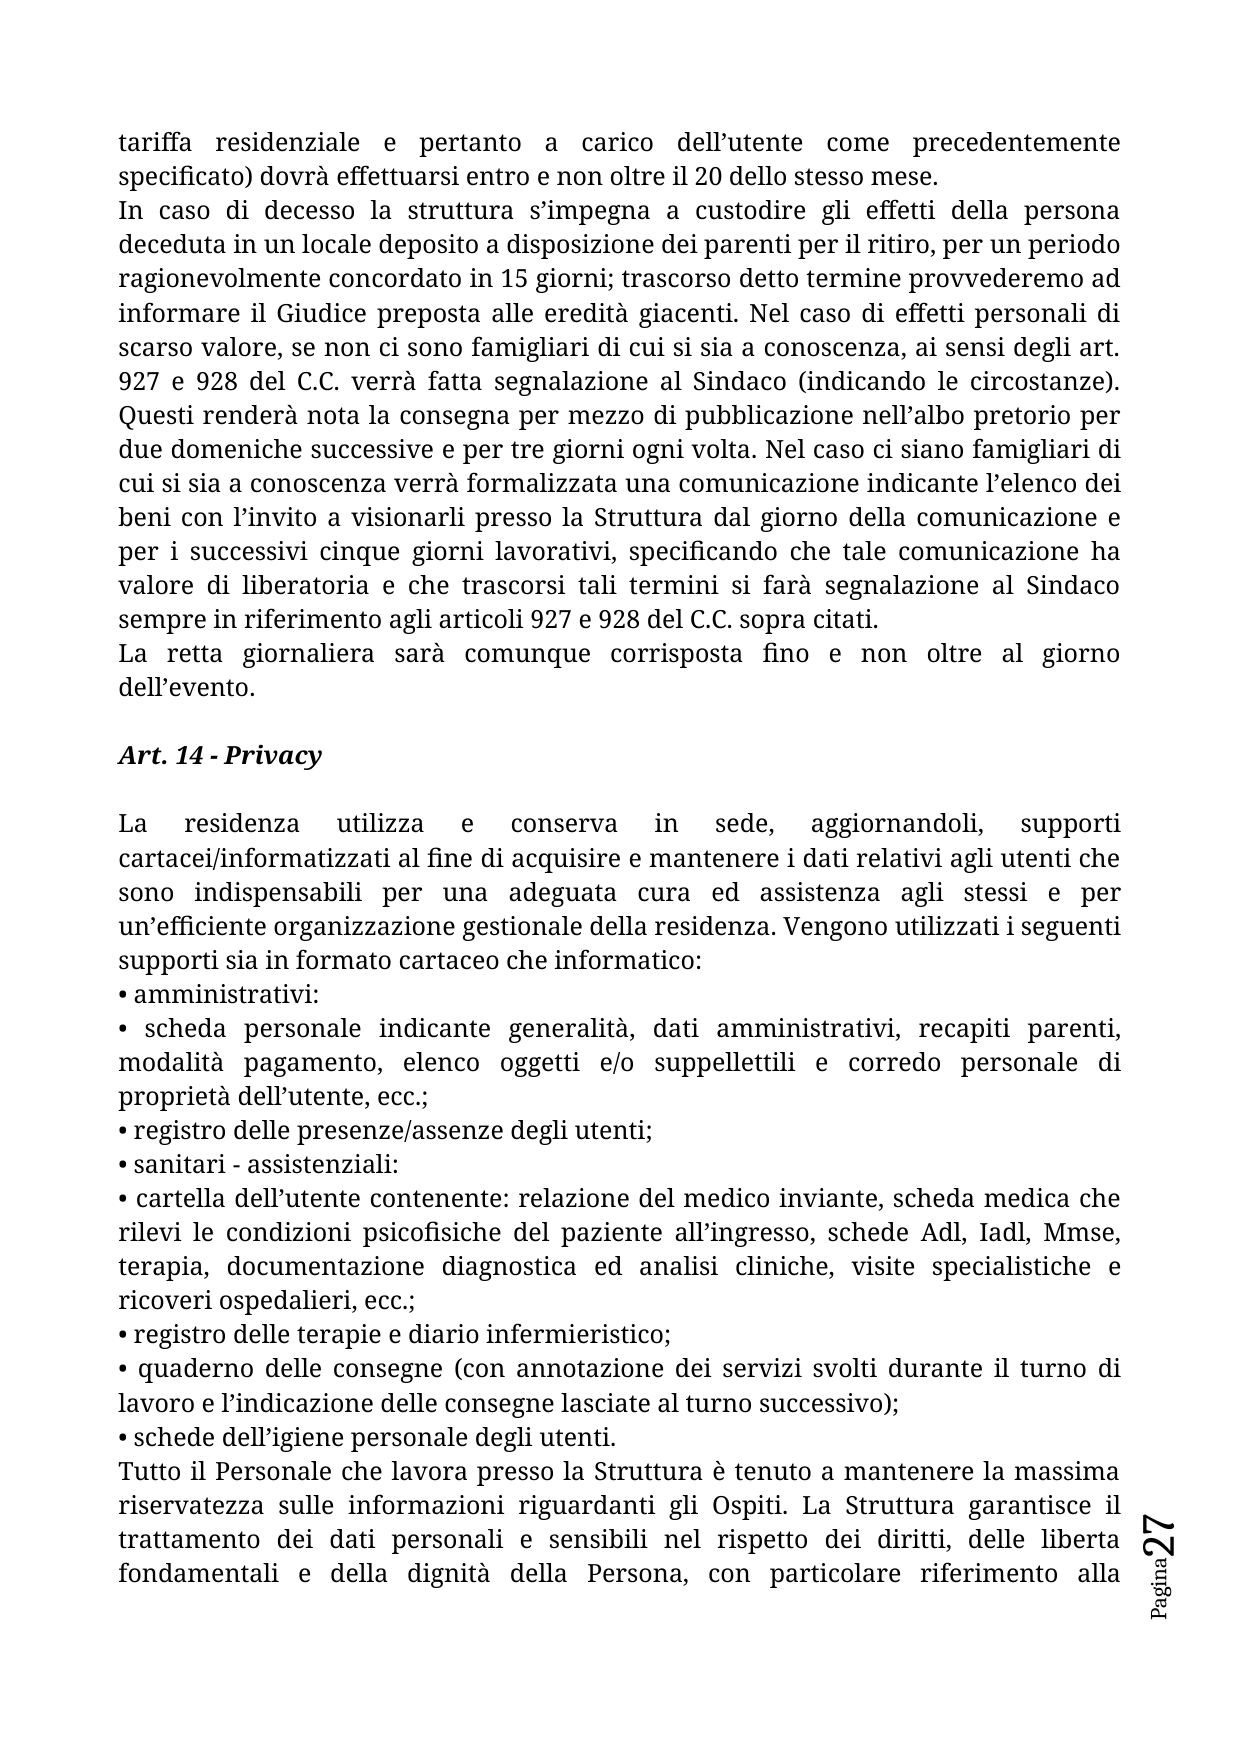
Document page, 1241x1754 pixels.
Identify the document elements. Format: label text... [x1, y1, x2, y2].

text • amministrativi: [118, 976, 1122, 1011]
text • schede dell’igiene personale degli utenti. [118, 1419, 1122, 1453]
text • sanitari ‐ assistenziali: [118, 1147, 1122, 1181]
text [118, 125, 1122, 193]
text • scheda personale indicante generalità, dati amministrativi, recapiti parenti, modalità pagamento, elenco oggetti e/o suppellettili e corredo personale di proprietà dell’utente, ecc.; [118, 1011, 1122, 1113]
text • cartella dell’utente contenente: relazione del medico inviante, scheda medica che rilevi le condizioni psicofisiche del paziente all’ingresso, schede Adl, Iadl, Mmse, terapia, documentazione diagnostica ed analisi cliniche, visite specialistiche e ricoveri ospedalieri, ecc.; [118, 1181, 1122, 1317]
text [118, 1453, 1122, 1589]
text In caso di decesso la struttura s’impegna a custodire gli effetti della persona deceduta in un locale deposito a disposizione dei parenti per il ritiro, per un periodo ragionevolmente concordato in 15 giorni; trascorso detto termine provvederemo ad informare il Giudice preposta alle eredità giacenti. Nel caso di effetti personali di scarso valore, se non ci sono famigliari di cui si sia a conoscenza, ai sensi degli art. 927 e 928 del C.C. verrà fatta segnalazione al Sindaco (indicando le circostanze). Questi renderà nota la consegna per mezzo di pubblicazione nell’albo pretorio per due domeniche successive e per tre giorni ogni volta. Nel caso ci siano famigliari di cui si sia a conoscenza verrà formalizzata una comunicazione indicante l’elenco dei beni con l’invito a visionarli presso la Struttura dal giorno della comunicazione e per i successivi cinque giorni lavorativi, specificando che tale comunicazione ha valore di liberatoria e che trascorsi tali termini si farà segnalazione al Sindaco sempre in riferimento agli articoli 927 e 928 del C.C. sopra citati. [118, 193, 1122, 636]
text • registro delle terapie e diario infermieristico; [118, 1317, 1122, 1351]
text La residenza utilizza e conserva in sede, aggiornandoli, supporti cartacei/informatizzati al fine di acquisire e mantenere i dati relativi agli utenti che sono indispensabili per una adeguata cura ed assistenza agli stessi e per un’efficiente organizzazione gestionale della residenza. Vengono utilizzati i seguenti supporti sia in formato cartaceo che informatico: [118, 806, 1122, 976]
text Art. 14 ‐ Privacy [118, 738, 1122, 772]
text • registro delle presenze/assenze degli utenti; [118, 1113, 1122, 1147]
text • quaderno delle consegne (con annotazione dei servizi svolti durante il turno di lavoro e l’indicazione delle consegne lasciate al turno successivo); [118, 1351, 1122, 1419]
text La retta giornaliera sarà comunque corrisposta fino e non oltre al giorno dell’evento. [118, 636, 1122, 704]
